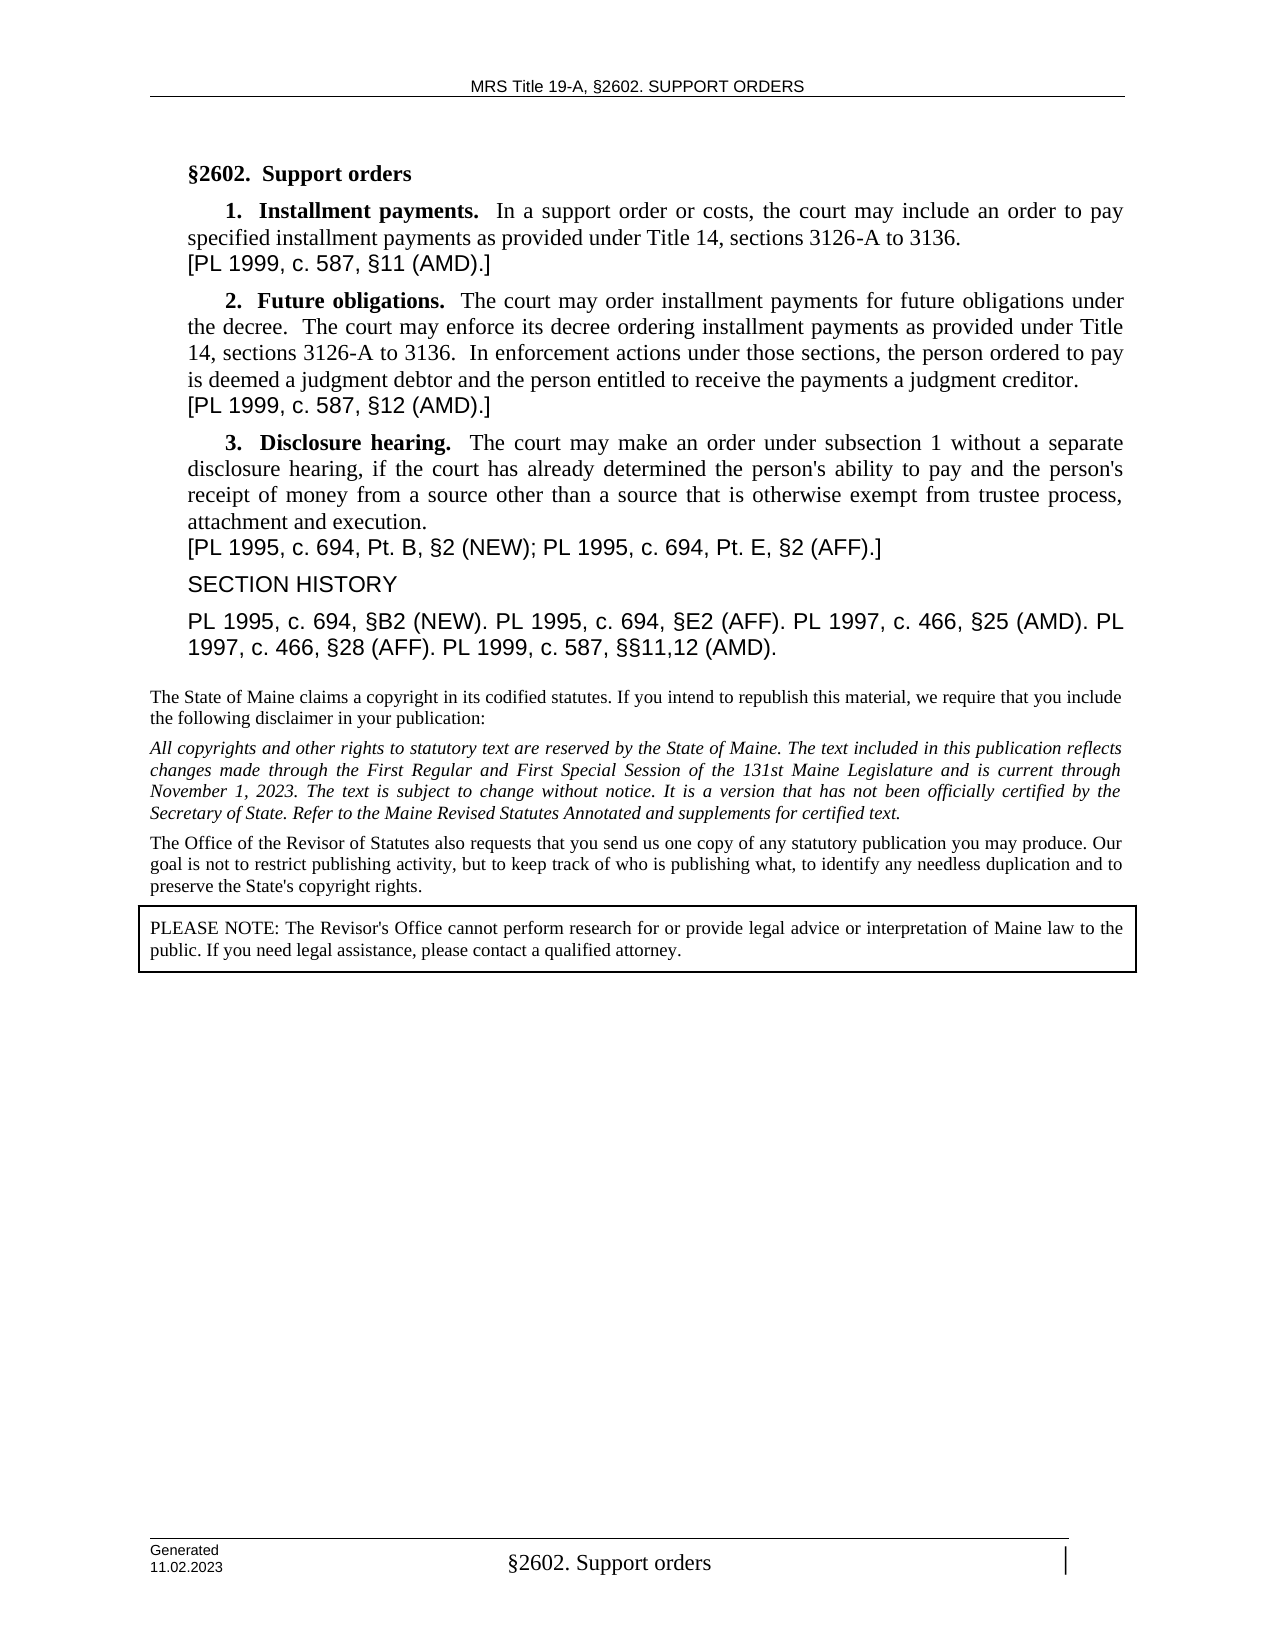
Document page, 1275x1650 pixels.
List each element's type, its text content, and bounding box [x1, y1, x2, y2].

text [PL 1995, c. 694, Pt. B, §2 (NEW); PL 1995, c. 694, Pt. E, §2 (AFF).] [187, 534, 1125, 561]
text [PL 1999, c. 587, §11 (AMD).] [187, 250, 1125, 276]
text The Office of the Revisor of Statutes also requests that you send us one copy of any statutory publication you may produce. Our goal is not to restrict publishing activity, but to keep track of who is publishing what, to identify any needless duplication and to preserve the State's copyright rights. [150, 832, 1125, 896]
text [PL 1999, c. 587, §12 (AMD).] [187, 392, 1125, 418]
text 2. Future obligations. The court may order installment payments for future obligations under the decree. The court may enforce its decree ordering installment payments as provided under Title 14, sections 3126‑A to 3136. In enforcement actions under those sections, the person ordered to pay is deemed a judgment debtor and the person entitled to receive the payments a judgment creditor. [187, 287, 1125, 392]
text §2602. Support orders [187, 160, 1125, 187]
text SECTION HISTORY [187, 571, 1125, 597]
text The State of Maine claims a copyright in its codified statutes. If you intend to republish this material, we require that you include the following disclaimer in your publication: [150, 686, 1125, 729]
text PLEASE NOTE: The Revisor's Office cannot perform research for or provide legal advice or interpretation of Maine law to the public. If you need legal assistance, please contact a qualified attorney. [140, 907, 1135, 971]
text 1. Installment payments. In a support order or costs, the court may include an order to pay specified installment payments as provided under Title 14, sections 3126‑A to 3136. [187, 197, 1125, 250]
text All copyrights and other rights to statutory text are reserved by the State of Maine. The text included in this publication reflects changes made through the First Regular and First Special Session of the 131st Maine Legislature and is current through November 1, 2023 . The text is subject to change without notice. It is a version that has not been officially certified by the Secretary of State. Refer to the Maine Revised Statutes Annotated and supplements for certified text. [150, 737, 1125, 823]
text 3. Disclosure hearing. The court may make an order under subsection 1 without a separate disclosure hearing, if the court has already determined the person's ability to pay and the person's receipt of money from a source other than a source that is otherwise exempt from trustee process, attachment and execution. [187, 429, 1125, 534]
text PL 1995, c. 694, §B2 (NEW). PL 1995, c. 694, §E2 (AFF). PL 1997, c. 466, §25 (AMD). PL 1997, c. 466, §28 (AFF). PL 1999, c. 587, §§11,12 (AMD). [187, 608, 1125, 661]
